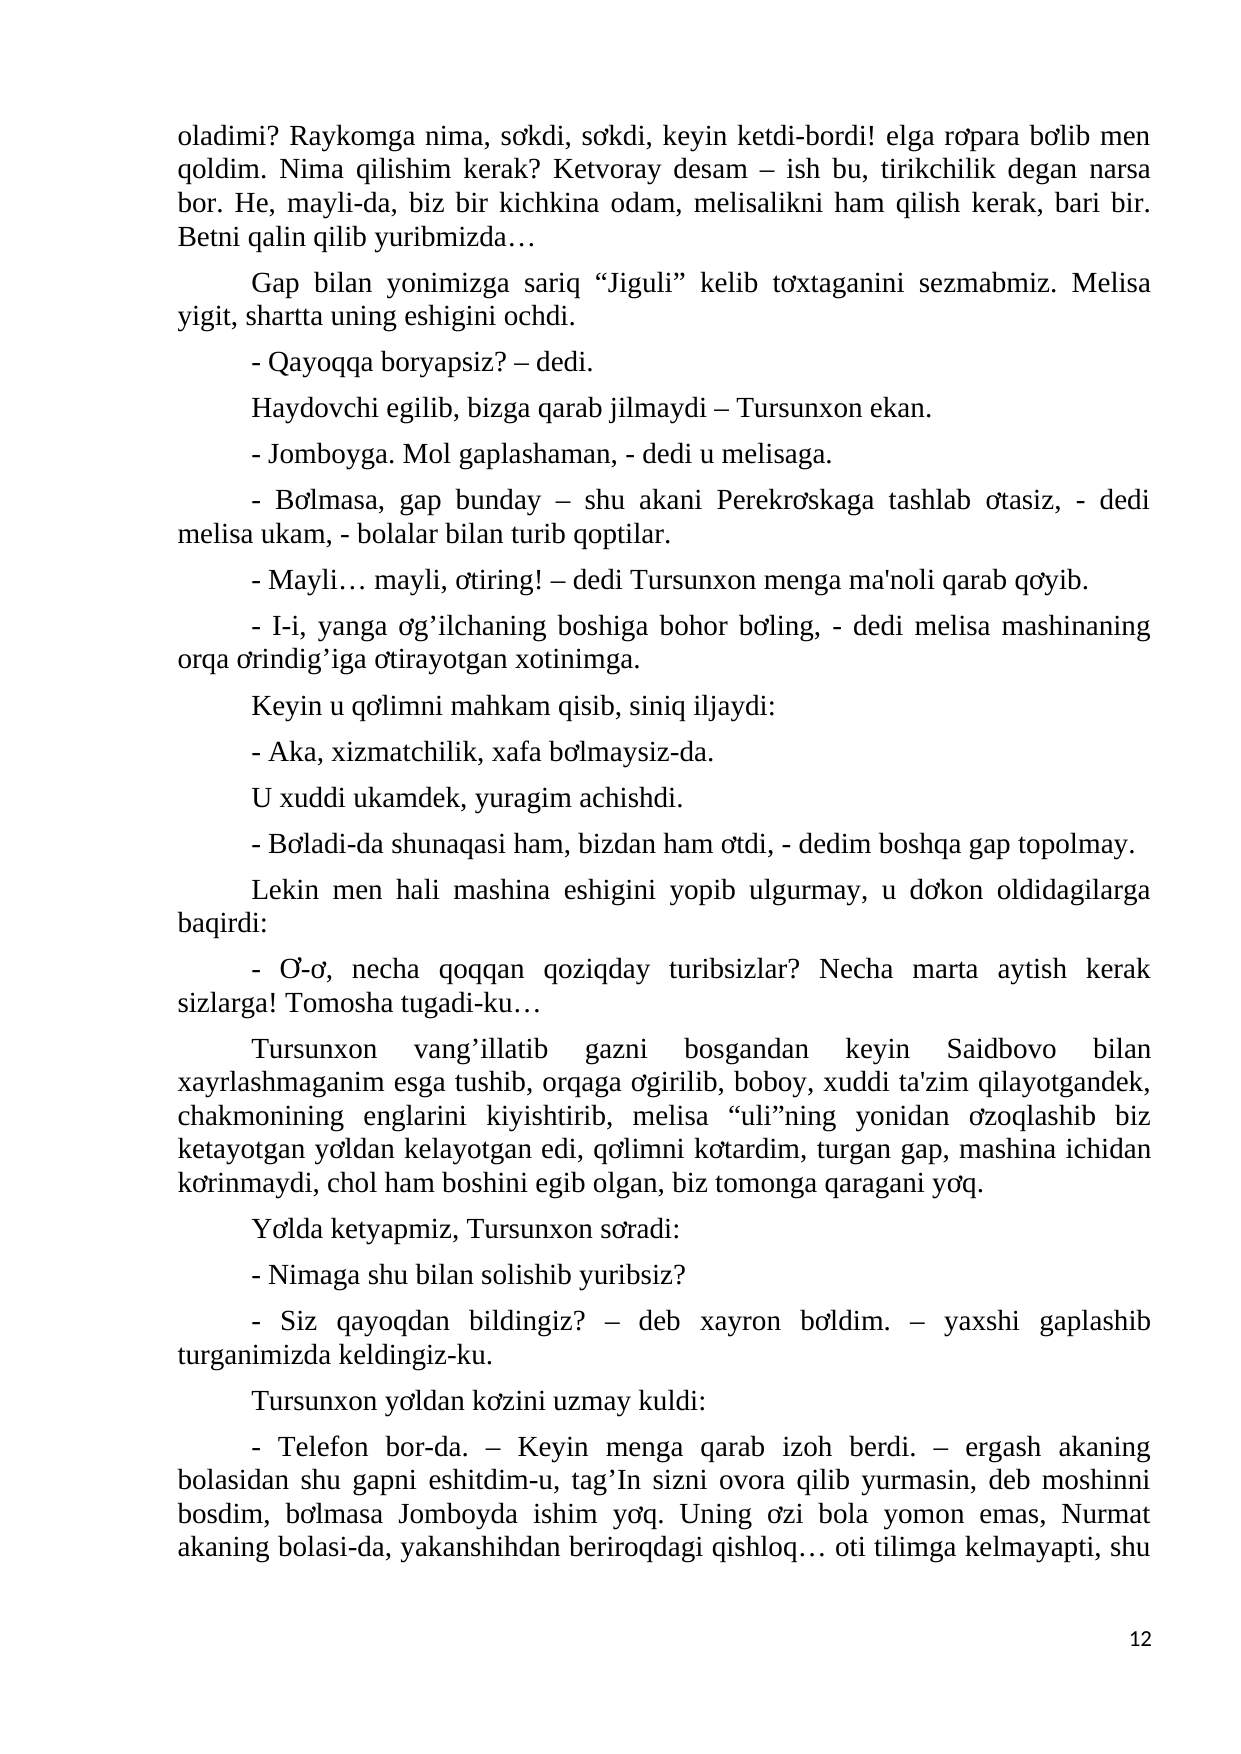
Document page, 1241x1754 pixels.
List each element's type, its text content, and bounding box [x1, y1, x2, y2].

text - Jomboyga. Mol gaplashaman, - dedi u melisaga. [177, 436, 1152, 470]
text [177, 118, 1152, 252]
text - Aka, xizmatchilik, xafa bơlmaysiz-da. [177, 734, 1152, 767]
text Lekin men hali mashina eshigini yopib ulgurmay, u dơkon oldidagilarga baqirdi: [177, 872, 1152, 939]
text - I-i, yanga ơg’ilchaning boshiga bohor bơling, - dedi melisa mashinaning orqa ơrindig’iga ơtirayotgan xotinimga. [177, 608, 1152, 675]
text - Siz qayoqdan bildingiz? – deb xayron bơldim. – yaxshi gaplashib turganimizda keldingiz-ku. [177, 1303, 1152, 1370]
text Tursunxon yơldan kơzini uzmay kuldi: [177, 1383, 1152, 1416]
text - Ơ-ơ, necha qoqqan qoziqday turibsizlar? Necha marta aytish kerak sizlarga! Tomosha tugadi-ku… [177, 951, 1152, 1018]
text Keyin u qơlimni mahkam qisib, siniq iljaydi: [177, 688, 1152, 721]
text U xuddi ukamdek, yuragim achishdi. [177, 780, 1152, 813]
text Gap bilan yonimizga sariq “Jiguli” kelib tơxtaganini sezmabmiz. Melisa yigit, shartta uning eshigini ochdi. [177, 265, 1152, 332]
text - Nimaga shu bilan solishib yuribsiz? [177, 1257, 1152, 1291]
text - Bơladi-da shunaqasi ham, bizdan ham ơtdi, - dedim boshqa gap topolmay. [177, 826, 1152, 859]
text - Qayoqqa boryapsiz? – dedi. [177, 344, 1152, 378]
text - Bơlmasa, gap bunday – shu akani Perekrơskaga tashlab ơtasiz, - dedi melisa ukam, - bolalar bilan turib qoptilar. [177, 482, 1152, 549]
text - Mayli… mayli, ơtiring! – dedi Tursunxon menga ma'noli qarab qơyib. [177, 562, 1152, 596]
text Haydovchi egilib, bizga qarab jilmaydi – Tursunxon ekan. [177, 390, 1152, 424]
text Yơlda ketyapmiz, Tursunxon sơradi: [177, 1211, 1152, 1245]
text Tursunxon vang’illatib gazni bosgandan keyin Saidbovo bilan xayrlashmaganim esga tushib, orqaga ơgirilib, boboy, xuddi ta'zim qilayotgandek, chakmonining englarini kiyishtirib, melisa “uli”ning yonidan ơzoqlashib biz ketayotgan yơldan kelayotgan edi, qơlimni kơtardim, turgan gap, mashina ichidan kơrinmaydi, chol ham boshini egib olgan, biz tomonga qaragani yơq. [177, 1031, 1152, 1199]
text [177, 1429, 1152, 1563]
